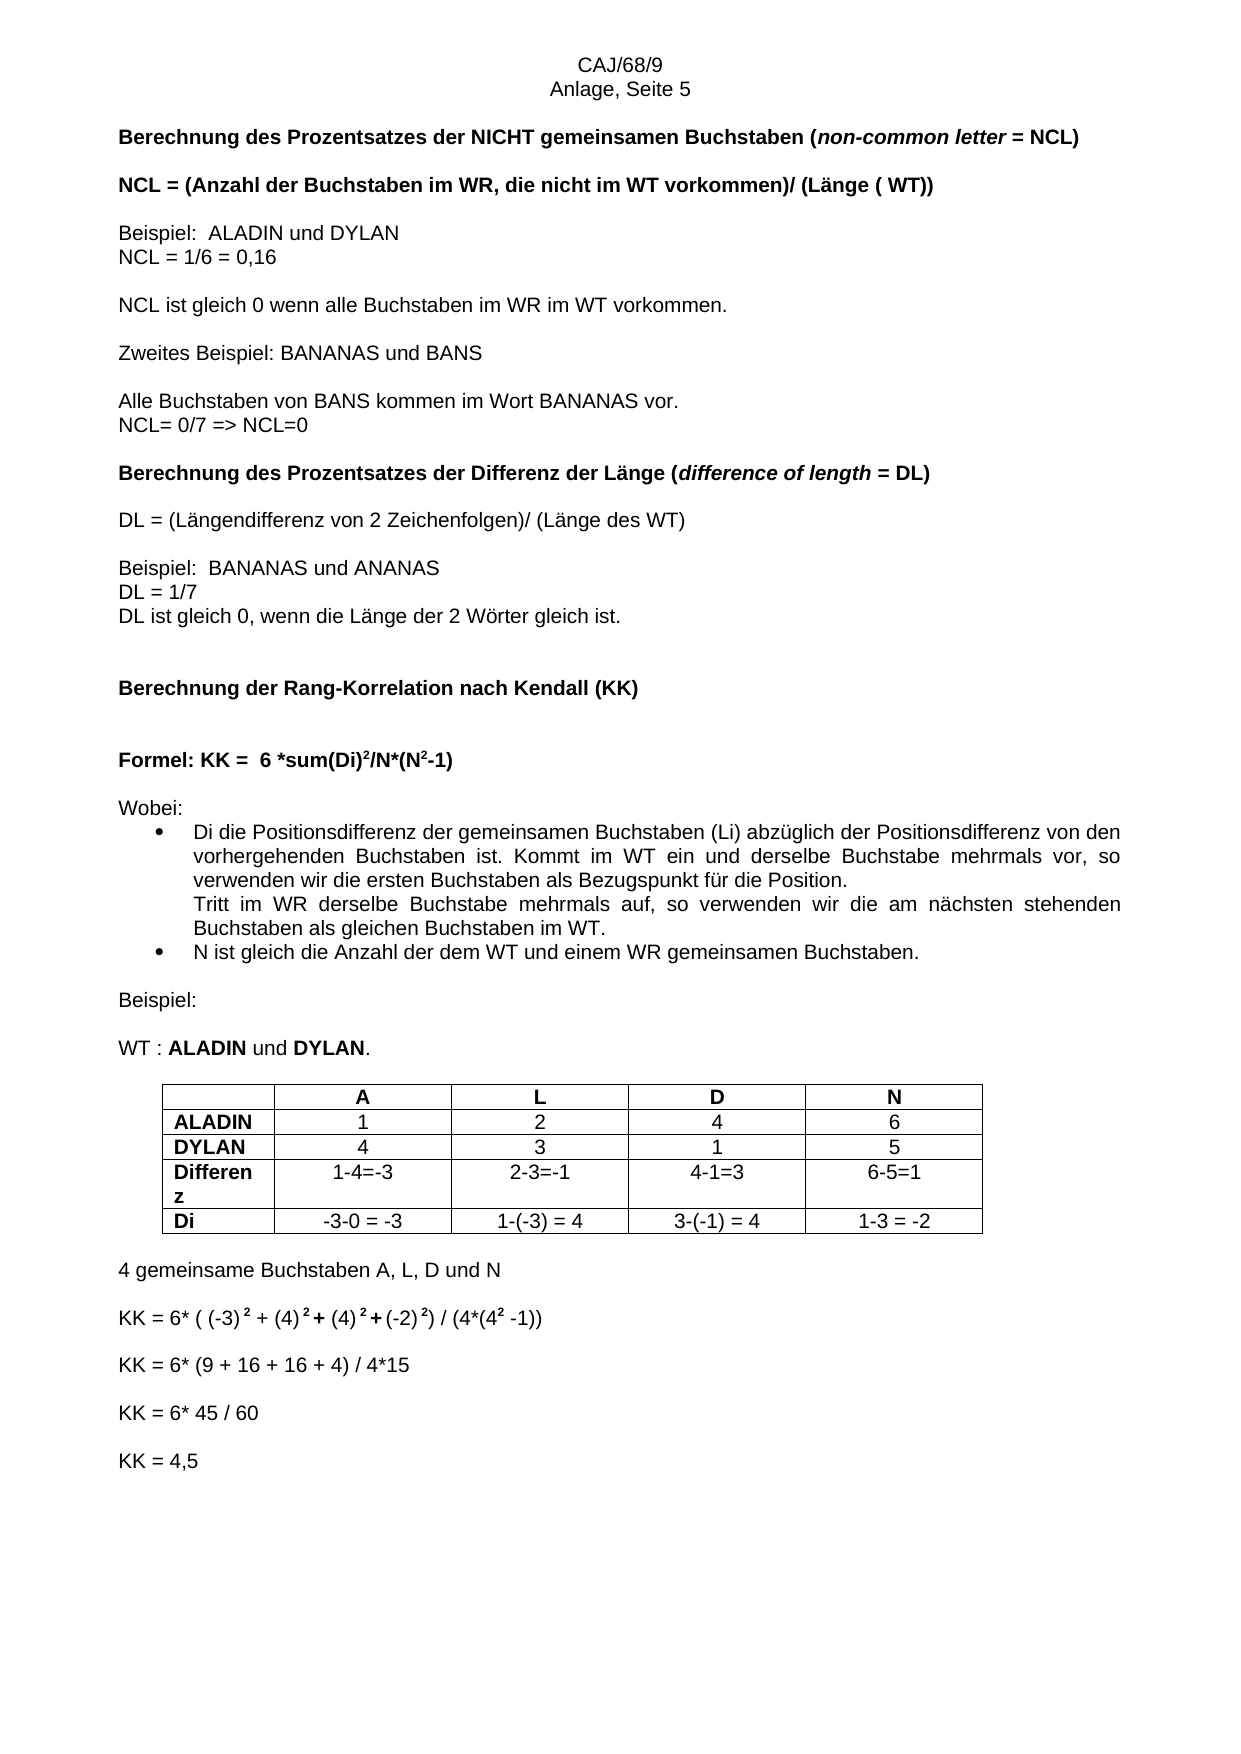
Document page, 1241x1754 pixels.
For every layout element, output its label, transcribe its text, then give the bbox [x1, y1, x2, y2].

text KK = 6* ( (-3) 2 + (4) 2 + (4) 2 + (-2) 2) / (4*(42 -1)) [118, 1305, 1122, 1329]
table_cell -3-0 = -3 [275, 1209, 451, 1232]
text NCL = 1/6 = 0,16 [118, 245, 1122, 269]
text NCL= 0/7 => NCL=0 [118, 412, 1122, 436]
text DL = (Längendifferenz von 2 Zeichenfolgen)/ (Länge des WT) [118, 508, 1122, 532]
text Berechnung des Prozentsatzes der NICHT gemeinsamen Buchstaben (non-common letter = NCL) [118, 125, 1122, 149]
table_cell 1-4=-3 [275, 1160, 451, 1207]
table_header A [275, 1085, 451, 1108]
table_header [163, 1085, 274, 1108]
table_header L [452, 1085, 628, 1108]
text Formel: KK = 6 *sum(Di)2/N*(N2-1) [118, 748, 1122, 772]
table_cell 6 [806, 1110, 982, 1133]
table_cell 4-1=3 [629, 1160, 805, 1207]
table_cell 3 [452, 1135, 628, 1158]
table_cell ALADIN [163, 1110, 274, 1133]
table_cell 1-3 = -2 [806, 1209, 982, 1232]
table_header D [629, 1085, 805, 1108]
text DL ist gleich 0, wenn die Länge der 2 Wörter gleich ist. [118, 604, 1122, 628]
text Berechnung des Prozentsatzes der Differenz der Länge (difference of length = DL) [118, 460, 1122, 484]
table_cell 3-(-1) = 4 [629, 1209, 805, 1232]
text DL = 1/7 [118, 580, 1122, 604]
text Alle Buchstaben von BANS kommen im Wort BANANAS vor. [118, 388, 1122, 412]
text Beispiel: BANANAS und ANANAS [118, 556, 1122, 580]
text Beispiel: ALADIN und DYLAN [118, 221, 1122, 245]
table_cell 5 [806, 1135, 982, 1158]
list N ist gleich die Anzahl der dem WT und einem WR gemeinsamen Buchstaben. [156, 940, 1122, 964]
text NCL = (Anzahl der Buchstaben im WR, die nicht im WT vorkommen)/ (Länge ( WT)) [118, 173, 1122, 197]
table_cell Differenz [163, 1160, 274, 1207]
table_cell 1 [275, 1110, 451, 1133]
text Berechnung der Rang-Korrelation nach Kendall (KK) [118, 676, 1122, 700]
text WT : ALADIN und DYLAN. [118, 1036, 1122, 1059]
table_cell 6-5=1 [806, 1160, 982, 1207]
text KK = 4,5 [118, 1449, 1122, 1473]
text Beispiel: [118, 988, 1122, 1012]
table_cell Di [163, 1209, 274, 1232]
text KK = 6* 45 / 60 [118, 1401, 1122, 1425]
text Tritt im WR derselbe Buchstabe mehrmals auf, so verwenden wir die am nächsten stehenden Buchstaben als gleichen Buchstaben im WT. [193, 892, 1122, 940]
text 4 gemeinsame Buchstaben A, L, D und N [118, 1257, 1122, 1281]
table_header N [806, 1085, 982, 1108]
table_cell 4 [275, 1135, 451, 1158]
text KK = 6* (9 + 16 + 16 + 4) / 4*15 [118, 1353, 1122, 1377]
table_cell 2-3=-1 [452, 1160, 628, 1207]
table_cell 2 [452, 1110, 628, 1133]
table_cell DYLAN [163, 1135, 274, 1158]
table_cell 4 [629, 1110, 805, 1133]
table_cell 1-(-3) = 4 [452, 1209, 628, 1232]
text NCL ist gleich 0 wenn alle Buchstaben im WR im WT vorkommen. [118, 293, 1122, 317]
list Di die Positionsdifferenz der gemeinsamen Buchstaben (Li) abzüglich der Positionsdifferenz von den vorhergehenden Buchstaben ist. Kommt im WT ein und derselbe Buchstabe mehrmals vor, so verwenden wir die ersten Buchstaben als Bezugspunkt für die Position. [156, 820, 1122, 892]
text Zweites Beispiel: BANANAS und BANS [118, 341, 1122, 364]
table_cell 1 [629, 1135, 805, 1158]
text Wobei: [118, 796, 1122, 820]
